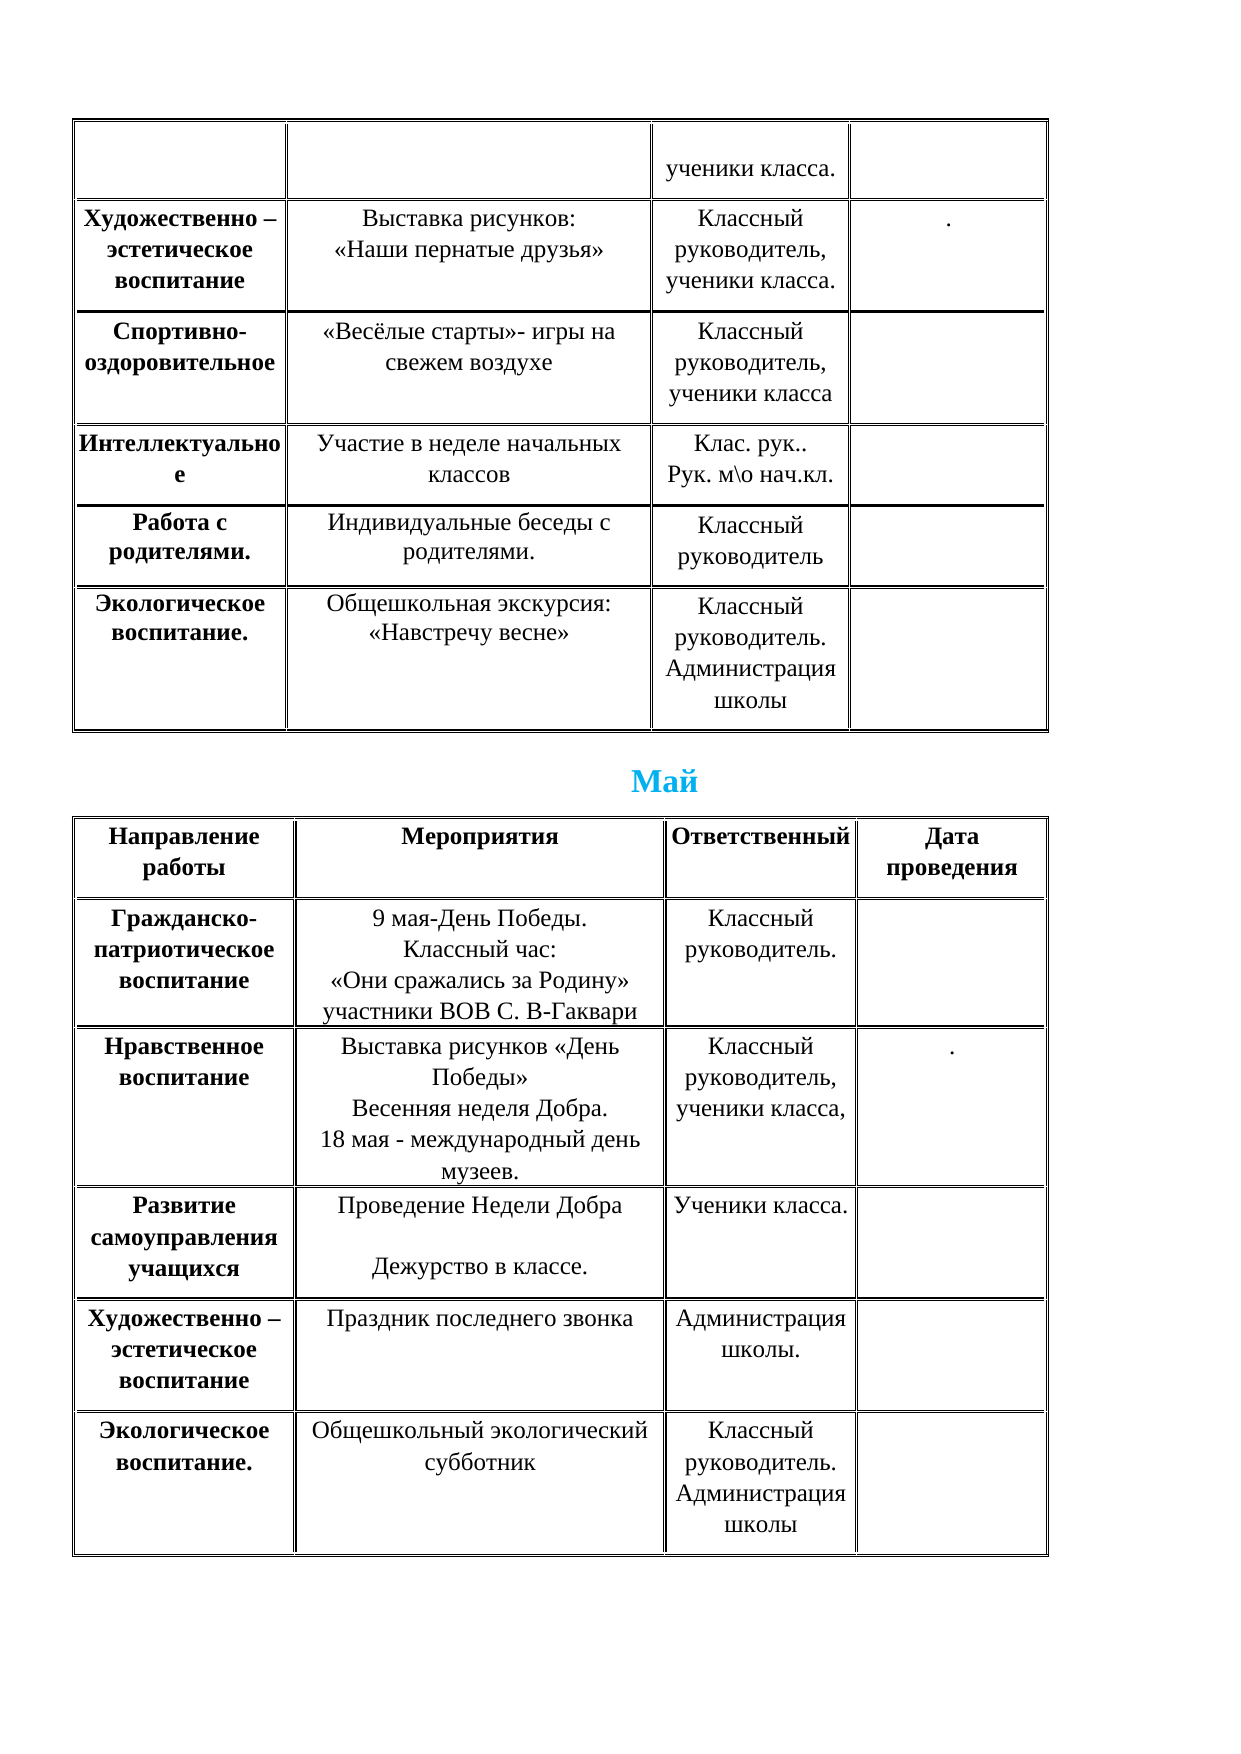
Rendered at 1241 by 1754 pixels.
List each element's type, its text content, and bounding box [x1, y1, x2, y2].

table_cell [851, 310, 1046, 423]
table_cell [286, 122, 651, 197]
table_cell Праздник последнего звонка [297, 1301, 663, 1410]
table_cell Нравственное воспитание [75, 1025, 293, 1184]
table_cell [856, 1410, 1047, 1554]
table_cell Спортивно-оздоровительное [75, 310, 285, 423]
table_cell Общешкольная экскурсия: «Навстречу весне» [286, 589, 651, 729]
table_cell [858, 1297, 1046, 1410]
table_cell . [851, 198, 1046, 310]
table_cell [850, 423, 1047, 504]
table_cell Ученики класса. [667, 1188, 855, 1297]
table_header Мероприятия [295, 817, 665, 897]
table_cell Выставка рисунков «День Победы» Весенняя неделя Добра. 18 мая - международный день музеев. [297, 1029, 663, 1184]
table_cell . [858, 1025, 1046, 1184]
table_cell Художественно – эстетическое воспитание [75, 1297, 293, 1410]
table_cell «Весёлые старты»- игры на свежем воздухе [288, 313, 650, 423]
table_cell Работа с родителями. [75, 504, 285, 585]
table_cell Экологическое воспитание. [75, 585, 286, 729]
table_cell Классный руководитель. Администрация школы [665, 1413, 856, 1554]
table_cell Участие в неделе начальных классов [288, 426, 650, 504]
table_cell [851, 504, 1046, 585]
table_cell [850, 122, 1046, 197]
table_cell [850, 585, 1046, 729]
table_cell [75, 122, 286, 197]
table_cell Классный руководитель, ученики класса, [667, 1029, 855, 1184]
table_cell Общешкольный экологический субботник [295, 1410, 665, 1554]
table_cell Классный руководитель [653, 507, 848, 585]
table_cell Интеллектуальное [73, 423, 286, 504]
table_header Ответственный [665, 819, 856, 897]
table_header Направление работы [73, 817, 295, 897]
table_cell [856, 897, 1047, 1025]
table_cell 9 мая-День Победы. Классный час: «Они сражались за Родину» участники ВОВ С. В-Гаквари [297, 900, 663, 1025]
table_cell Экологическое воспитание. [73, 1410, 295, 1554]
table_cell Художественно – эстетическое воспитание [75, 198, 285, 310]
table_cell [858, 1185, 1046, 1297]
table_cell Классный руководитель, ученики класса. [653, 201, 848, 310]
table_cell Развитие самоуправления учащихся [75, 1185, 293, 1297]
table_cell Гражданско-патриотическое воспитание [73, 897, 295, 1025]
table_cell Проведение Недели Добра Дежурство в классе. [297, 1188, 663, 1297]
table_cell Классный руководитель. Администрация школы [651, 589, 849, 729]
table_cell Клас. рук.. Рук. м\о нач.кл. [653, 426, 848, 504]
table_cell Администрация школы. [667, 1301, 855, 1410]
table_cell Индивидуальные беседы с родителями. [288, 507, 650, 585]
table_cell Классный руководитель. [667, 900, 855, 1025]
text Май [177, 762, 1152, 800]
table_cell Выставка рисунков: «Наши пернатые друзья» [288, 201, 650, 310]
table_header Дата проведения [856, 819, 1046, 897]
table_cell Классный руководитель, ученики класса [653, 313, 848, 423]
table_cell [651, 122, 849, 197]
